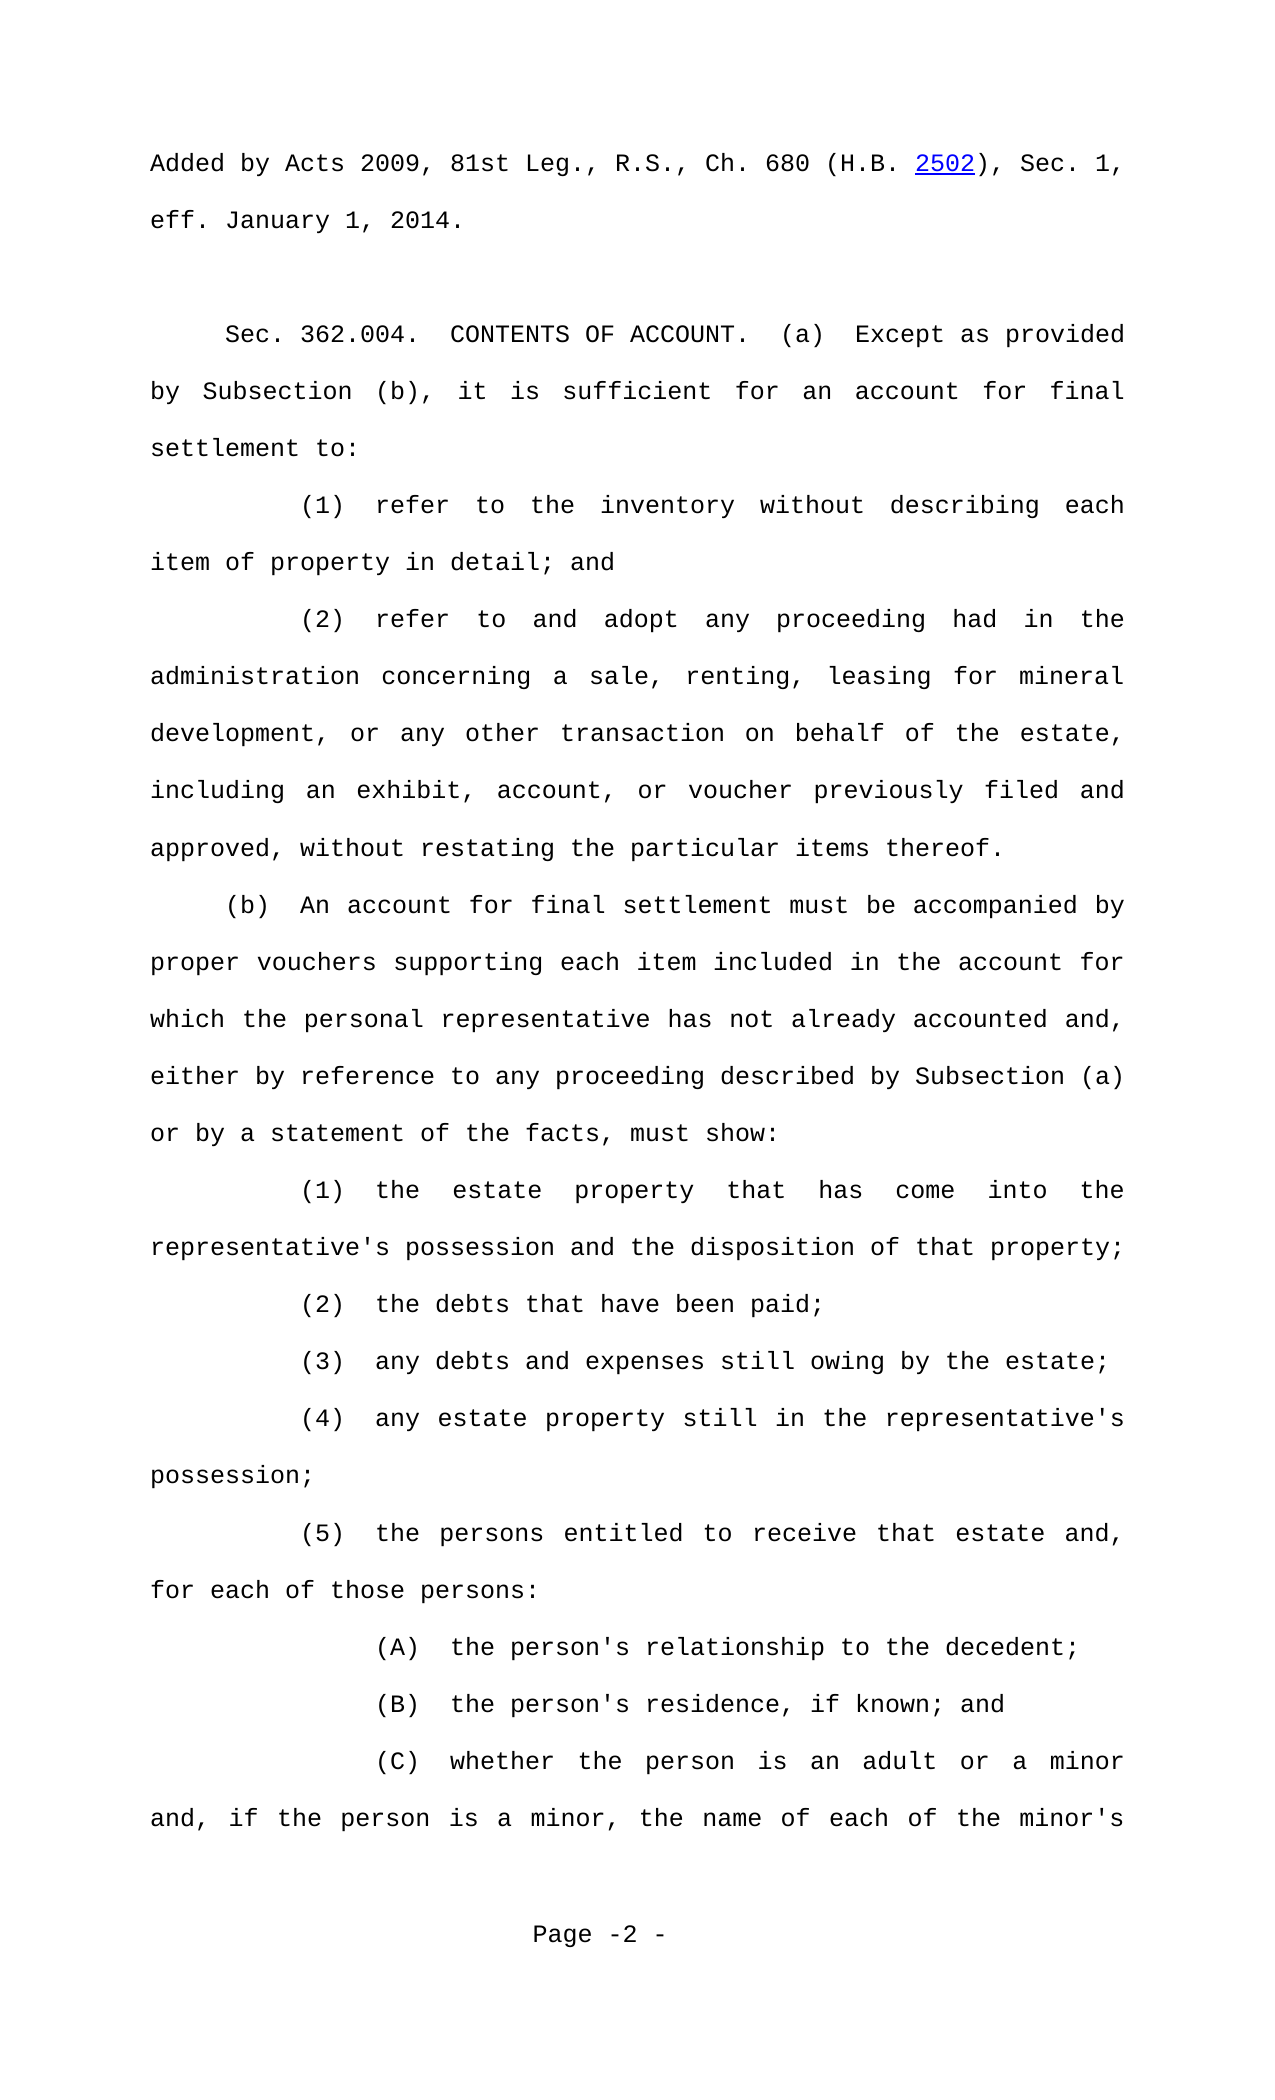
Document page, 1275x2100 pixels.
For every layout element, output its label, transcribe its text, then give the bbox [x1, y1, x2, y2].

text (5) the persons entitled to receive that estate and, for each of those persons: [150, 1520, 1125, 1606]
text (1) refer to the inventory without describing each item of property in detail; and [150, 492, 1125, 578]
text (2) the debts that have been paid; [150, 1292, 1125, 1320]
text (B) the person's residence, if known; and [150, 1691, 1125, 1720]
text (1) the estate property that has come into the representative's possession and the disposition of that property; [150, 1177, 1125, 1263]
text Added by Acts 2009, 81st Leg., R.S., Ch. 680 (H.B. 2502), Sec. 1, eff. January 1, 2014. [150, 150, 1125, 236]
text Sec. 362.004. CONTENTS OF ACCOUNT. (a) Except as provided by Subsection (b), it is sufficient for an account for final settlement to: [150, 321, 1125, 464]
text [150, 1748, 1125, 1834]
text (3) any debts and expenses still owing by the estate; [150, 1349, 1125, 1377]
text (2) refer to and adopt any proceeding had in the administration concerning a sale, renting, leasing for mineral development, or any other transaction on behalf of the estate, including an exhibit, account, or voucher previously filed and approved, without restating the particular items thereof. [150, 607, 1125, 863]
text (A) the person's relationship to the decedent; [150, 1634, 1125, 1663]
text (b) An account for final settlement must be accompanied by proper vouchers supporting each item included in the account for which the personal representative has not already accounted and, either by reference to any proceeding described by Subsection (a) or by a statement of the facts, must show: [150, 892, 1125, 1149]
text (4) any estate property still in the representative's possession; [150, 1406, 1125, 1491]
